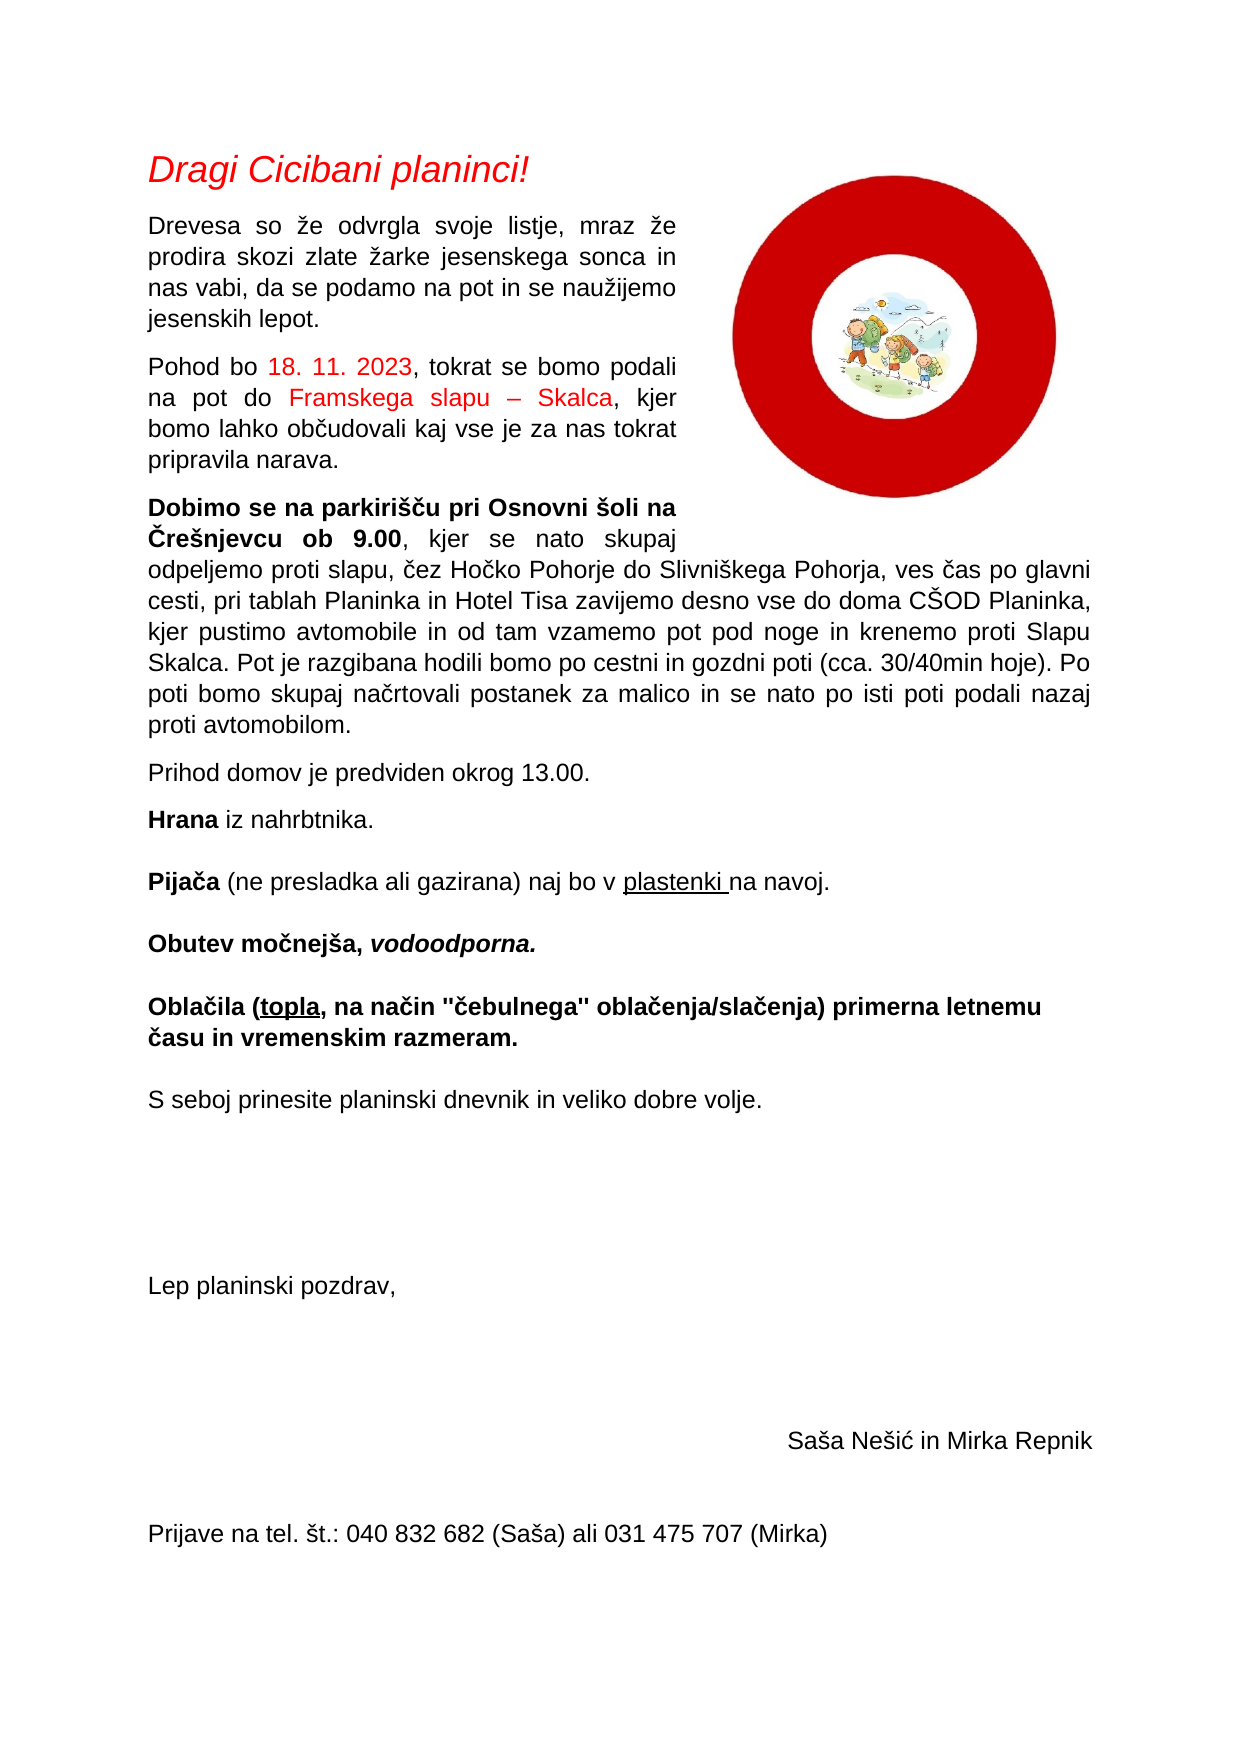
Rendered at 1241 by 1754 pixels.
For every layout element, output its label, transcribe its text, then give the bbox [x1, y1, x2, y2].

text S seboj prinesite planinski dnevnik in veliko dobre volje. [148, 1084, 1093, 1113]
text Hrana iz nahrbtnika. [148, 805, 1093, 834]
text Obutev močnejša, vodoodporna. [148, 929, 1093, 958]
text Drevesa so že odvrgla svoje listje, mraz že prodira skozi zlate žarke jesenskega sonca in nas vabi, da se podamo na pot in se naužijemo jesenskih lepot. [148, 211, 696, 333]
text Pijača (ne presladka ali gazirana) naj bo v plastenki na navoj. [148, 867, 1093, 896]
text Oblačila (topla, na način ''čebulnega'' oblačenja/slačenja) primerna letnemu času in vremenskim razmeram. [148, 991, 1093, 1051]
text Saša Nešić in Mirka Repnik [148, 1426, 1093, 1455]
text Dobimo se na parkirišču pri Osnovni šoli na Črešnjevcu ob 9.00, kjer se nato skupaj odpeljemo proti slapu, čez Hočko Pohorje do Slivniškega Pohorja, ves čas po glavni cesti, pri tablah Planinka in Hotel Tisa zavijemo desno vse do doma CŠOD Planinka, kjer pustimo avtomobile in od tam vzamemo pot pod noge in krenemo proti Slapu Skalca. Pot je razgibana hodili bomo po cestni in gozdni poti (cca. 30/40min hoje). Po poti bomo skupaj načrtovali postanek za malico in se nato po isti poti podali nazaj proti avtomobilom. [148, 492, 1093, 738]
text Pohod bo 18. 11. 2023, tokrat se bomo podali na pot do Framskega slapu – Skalca, kjer bomo lahko občudovali kaj vse je za nas tokrat pripravila narava. [148, 352, 696, 473]
text Dragi Cicibani planinci! [148, 148, 1093, 191]
picture [696, 150, 1093, 524]
text Lep planinski pozdrav, [148, 1271, 1093, 1299]
text Prihod domov je predviden okrog 13.00. [148, 757, 1093, 786]
text Prijave na tel. št.: 040 832 682 (Saša) ali 031 475 707 (Mirka) [148, 1519, 1093, 1548]
